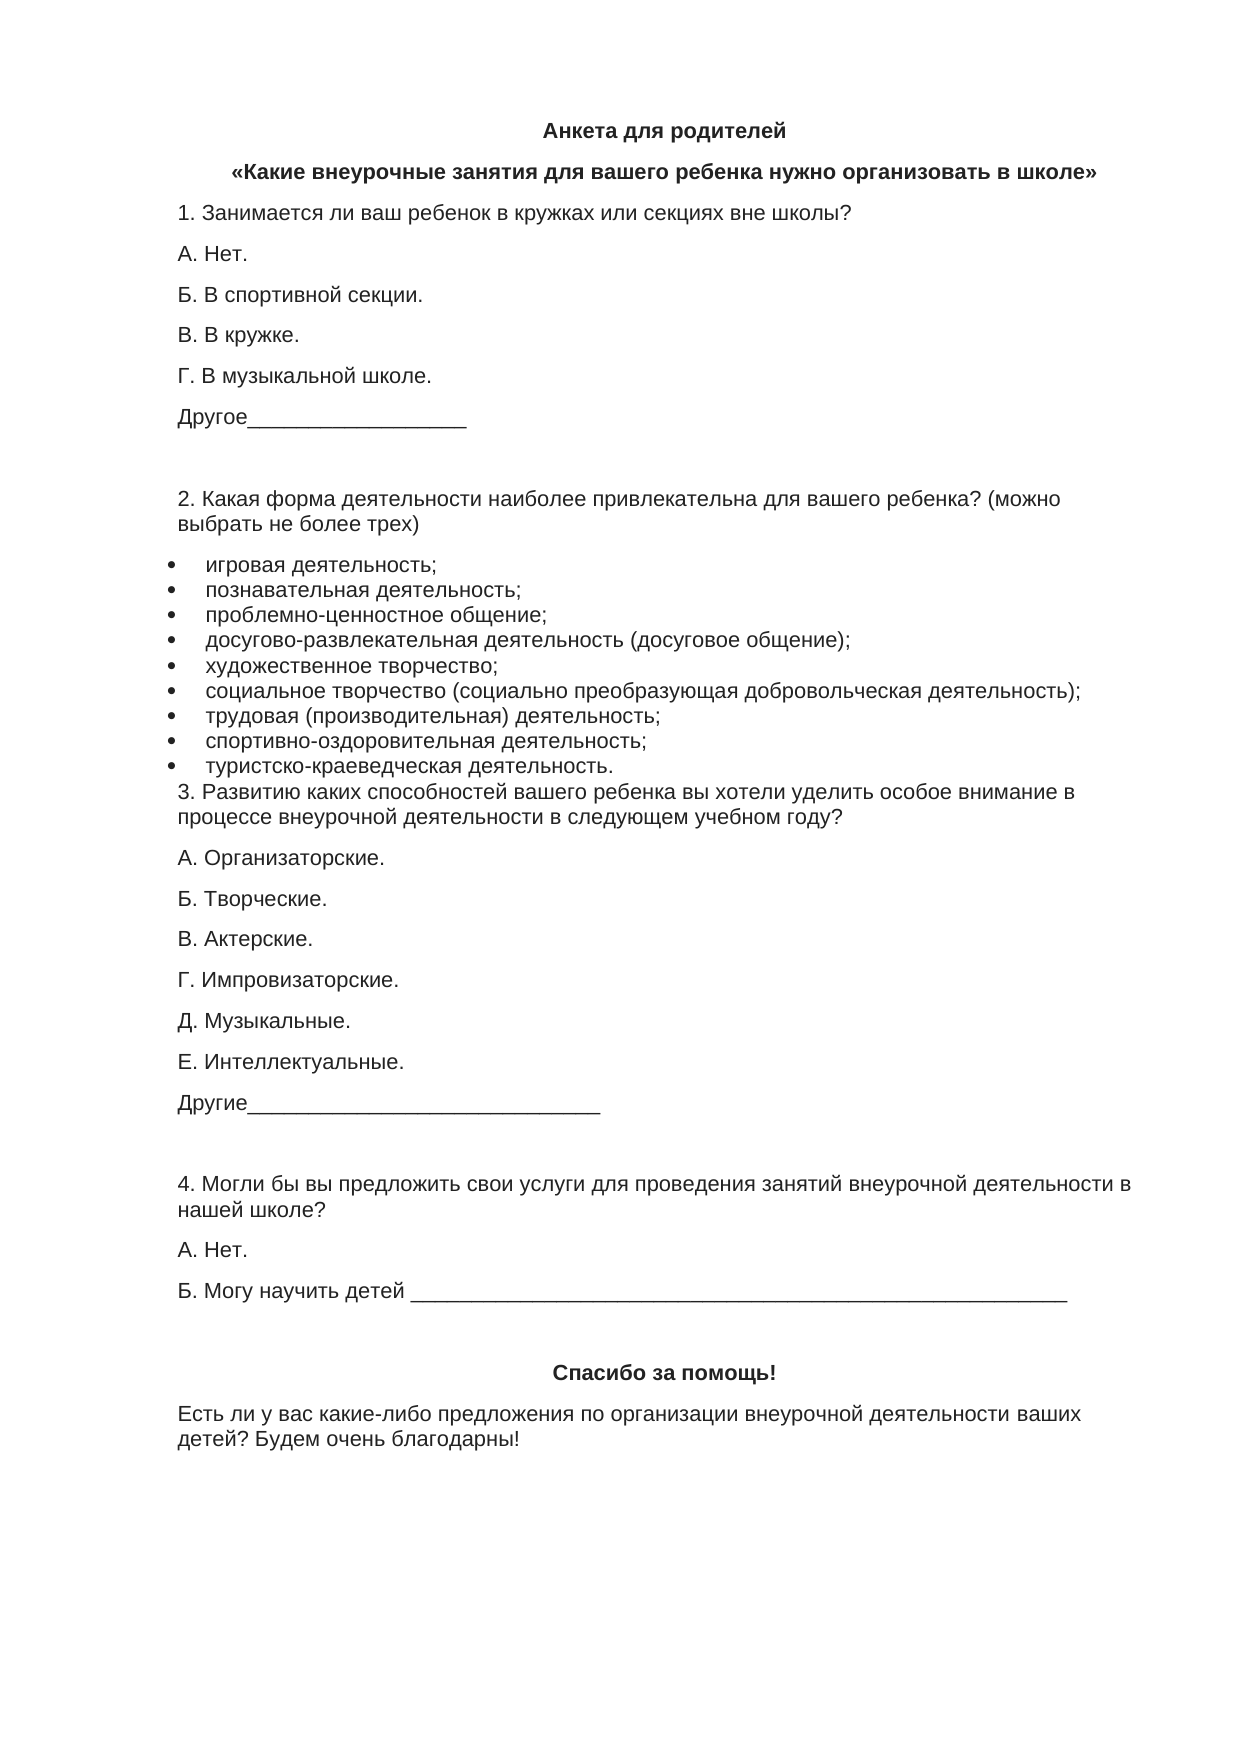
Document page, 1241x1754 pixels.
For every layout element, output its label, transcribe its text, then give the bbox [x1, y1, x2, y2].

text Другое__________________ [177, 404, 1152, 429]
text 1. Занимается ли ваш ребенок в кружках или секциях вне школы? [177, 200, 1152, 225]
list проблемно-ценностное общение; [168, 602, 1152, 627]
text А. Нет. [177, 241, 1152, 266]
list игровая деятельность; [168, 552, 1152, 577]
list трудовая (производительная) деятельность; [168, 703, 1152, 728]
text Б. Творческие. [177, 885, 1152, 911]
list спортивно-оздоровительная деятельность; [168, 728, 1152, 753]
text 2. Какая форма деятельности наиболее привлекательна для вашего ребенка? (можно выбрать не более трех) [177, 486, 1152, 536]
text Есть ли у вас какие-либо предложения по организации внеурочной деятельности ваших детей? Будем очень благодарны! [177, 1401, 1152, 1451]
text Анкета для родителей [177, 118, 1152, 143]
list досугово-развлекательная деятельность (досуговое общение); [168, 627, 1152, 652]
text А. Организаторские. [177, 844, 1152, 870]
text 3. Развитию каких способностей вашего ребенка вы хотели уделить особое внимание в процессе внеурочной деятельности в следующем учебном году? [177, 778, 1152, 829]
list познавательная деятельность; [168, 577, 1152, 602]
text Д. Музыкальные. [177, 1008, 1152, 1033]
text А. Нет. [177, 1237, 1152, 1262]
text Спасибо за помощь! [177, 1360, 1152, 1385]
text «Какие внеурочные занятия для вашего ребенка нужно организовать в школе» [177, 159, 1152, 184]
text Б. Могу научить детей ______________________________________________________ [177, 1278, 1152, 1303]
text В. Актерские. [177, 926, 1152, 951]
text 4. Могли бы вы предложить свои услуги для проведения занятий внеурочной деятельности в нашей школе? [177, 1171, 1152, 1222]
text Г. Импровизаторские. [177, 967, 1152, 992]
list туристско-краеведческая деятельность. [168, 753, 1152, 778]
text Е. Интеллектуальные. [177, 1049, 1152, 1074]
text Другие_____________________________ [177, 1089, 1152, 1115]
list художественное творчество; [168, 652, 1152, 678]
text Г. В музыкальной школе. [177, 363, 1152, 388]
list социальное творчество (социально преобразующая добровольческая деятельность); [168, 678, 1152, 703]
text В. В кружке. [177, 322, 1152, 347]
text Б. В спортивной секции. [177, 281, 1152, 307]
